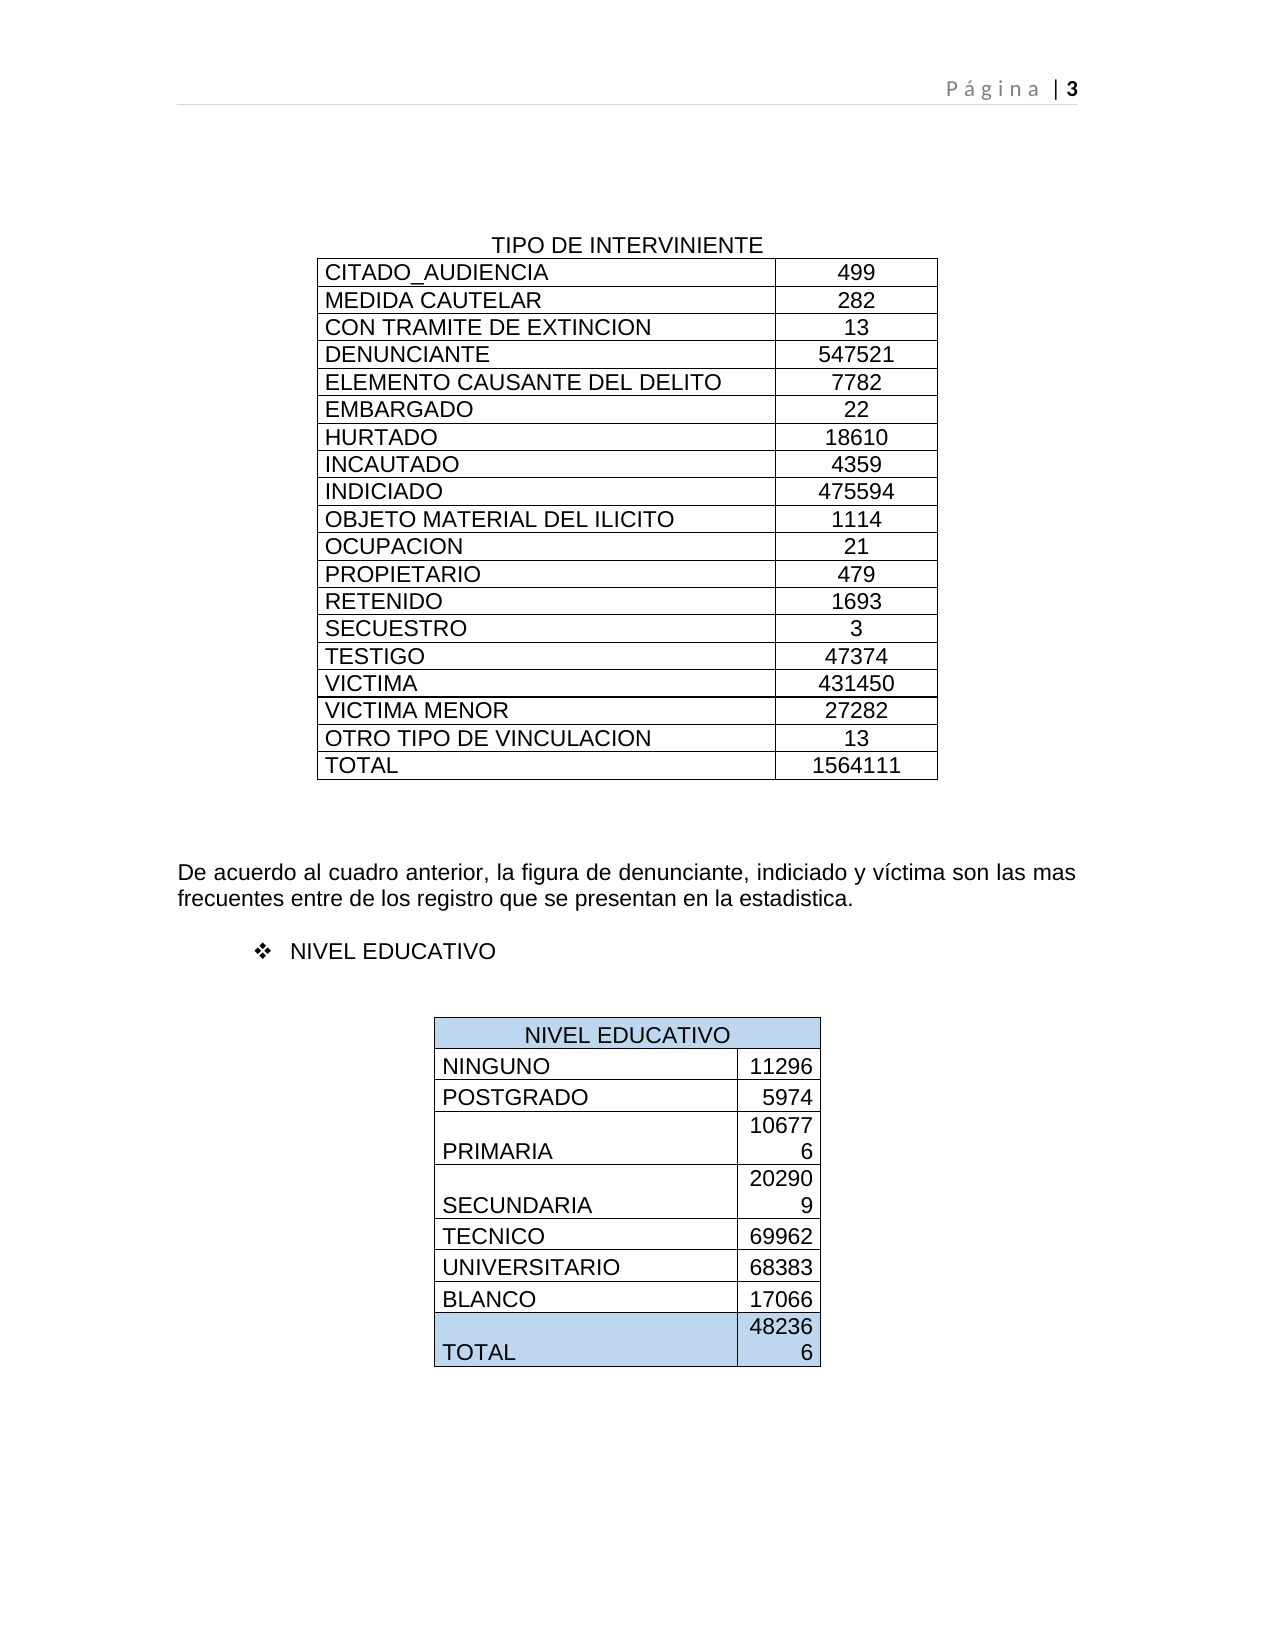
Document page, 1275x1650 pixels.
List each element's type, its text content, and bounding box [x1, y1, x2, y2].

table_cell 475594 [776, 478, 937, 505]
table_cell 1564111 [776, 752, 937, 779]
table_cell 431450 [776, 670, 937, 696]
table_cell BLANCO [435, 1282, 737, 1312]
table_cell OBJETO MATERIAL DEL ILICITO [318, 506, 775, 532]
table_cell TESTIGO [318, 643, 775, 669]
table_cell TECNICO [435, 1219, 737, 1249]
table_cell TOTAL [435, 1313, 737, 1366]
table_cell MEDIDA CAUTELAR [318, 287, 775, 313]
table_cell PRIMARIA [435, 1112, 737, 1164]
table_cell OCUPACION [318, 533, 775, 559]
table_cell UNIVERSITARIO [435, 1250, 737, 1281]
table_cell 3 [776, 615, 937, 642]
table_cell RETENIDO [318, 588, 775, 614]
table_cell PROPIETARIO [318, 561, 775, 587]
table_cell 106776 [738, 1112, 820, 1164]
table_cell 202909 [738, 1165, 820, 1218]
table_cell 482366 [738, 1313, 820, 1366]
table_cell CON TRAMITE DE EXTINCION [318, 314, 775, 340]
table_header NIVEL EDUCATIVO [435, 1018, 820, 1048]
table_cell 69962 [738, 1219, 820, 1249]
table_cell VICTIMA [318, 670, 775, 696]
table_cell NINGUNO [435, 1049, 737, 1079]
table_cell 282 [776, 287, 937, 313]
table_cell INDICIADO [318, 478, 775, 505]
table_cell 21 [776, 533, 937, 559]
table_cell 547521 [776, 341, 937, 368]
table_cell 18610 [776, 424, 937, 450]
table_cell 1693 [776, 588, 937, 614]
table_cell SECUESTRO [318, 615, 775, 642]
table_cell SECUNDARIA [435, 1165, 737, 1218]
table_cell INCAUTADO [318, 451, 775, 477]
table_cell 7782 [776, 369, 937, 395]
table_header TIPO DE INTERVINIENTE [317, 232, 938, 258]
table_cell 479 [776, 561, 937, 587]
table_cell HURTADO [318, 424, 775, 450]
table_cell VICTIMA MENOR [318, 698, 775, 724]
table_cell TOTAL [318, 752, 775, 779]
table_cell 1114 [776, 506, 937, 532]
table_cell CITADO_AUDIENCIA [318, 259, 775, 286]
table_cell DENUNCIANTE [318, 341, 775, 368]
table_cell OTRO TIPO DE VINCULACION [318, 725, 775, 751]
text De acuerdo al cuadro anterior, la figura de denunciante, indiciado y víctima son las mas frecuentes entre de los registro que se presentan en la estadistica. [177, 859, 1078, 911]
table_cell 17066 [738, 1282, 820, 1312]
table_cell 22 [776, 396, 937, 422]
table_cell EMBARGADO [318, 396, 775, 422]
table_cell POSTGRADO [435, 1080, 737, 1111]
table_cell 5974 [738, 1080, 820, 1111]
table_cell 27282 [776, 698, 937, 724]
table_cell 11296 [738, 1049, 820, 1079]
table_cell 68383 [738, 1250, 820, 1281]
table_cell 13 [776, 314, 937, 340]
table_cell 47374 [776, 643, 937, 669]
table_cell 499 [776, 259, 937, 286]
table_cell 4359 [776, 451, 937, 477]
table_cell ELEMENTO CAUSANTE DEL DELITO [318, 369, 775, 395]
list NIVEL EDUCATIVO [252, 938, 1078, 964]
table_cell 13 [776, 725, 937, 751]
